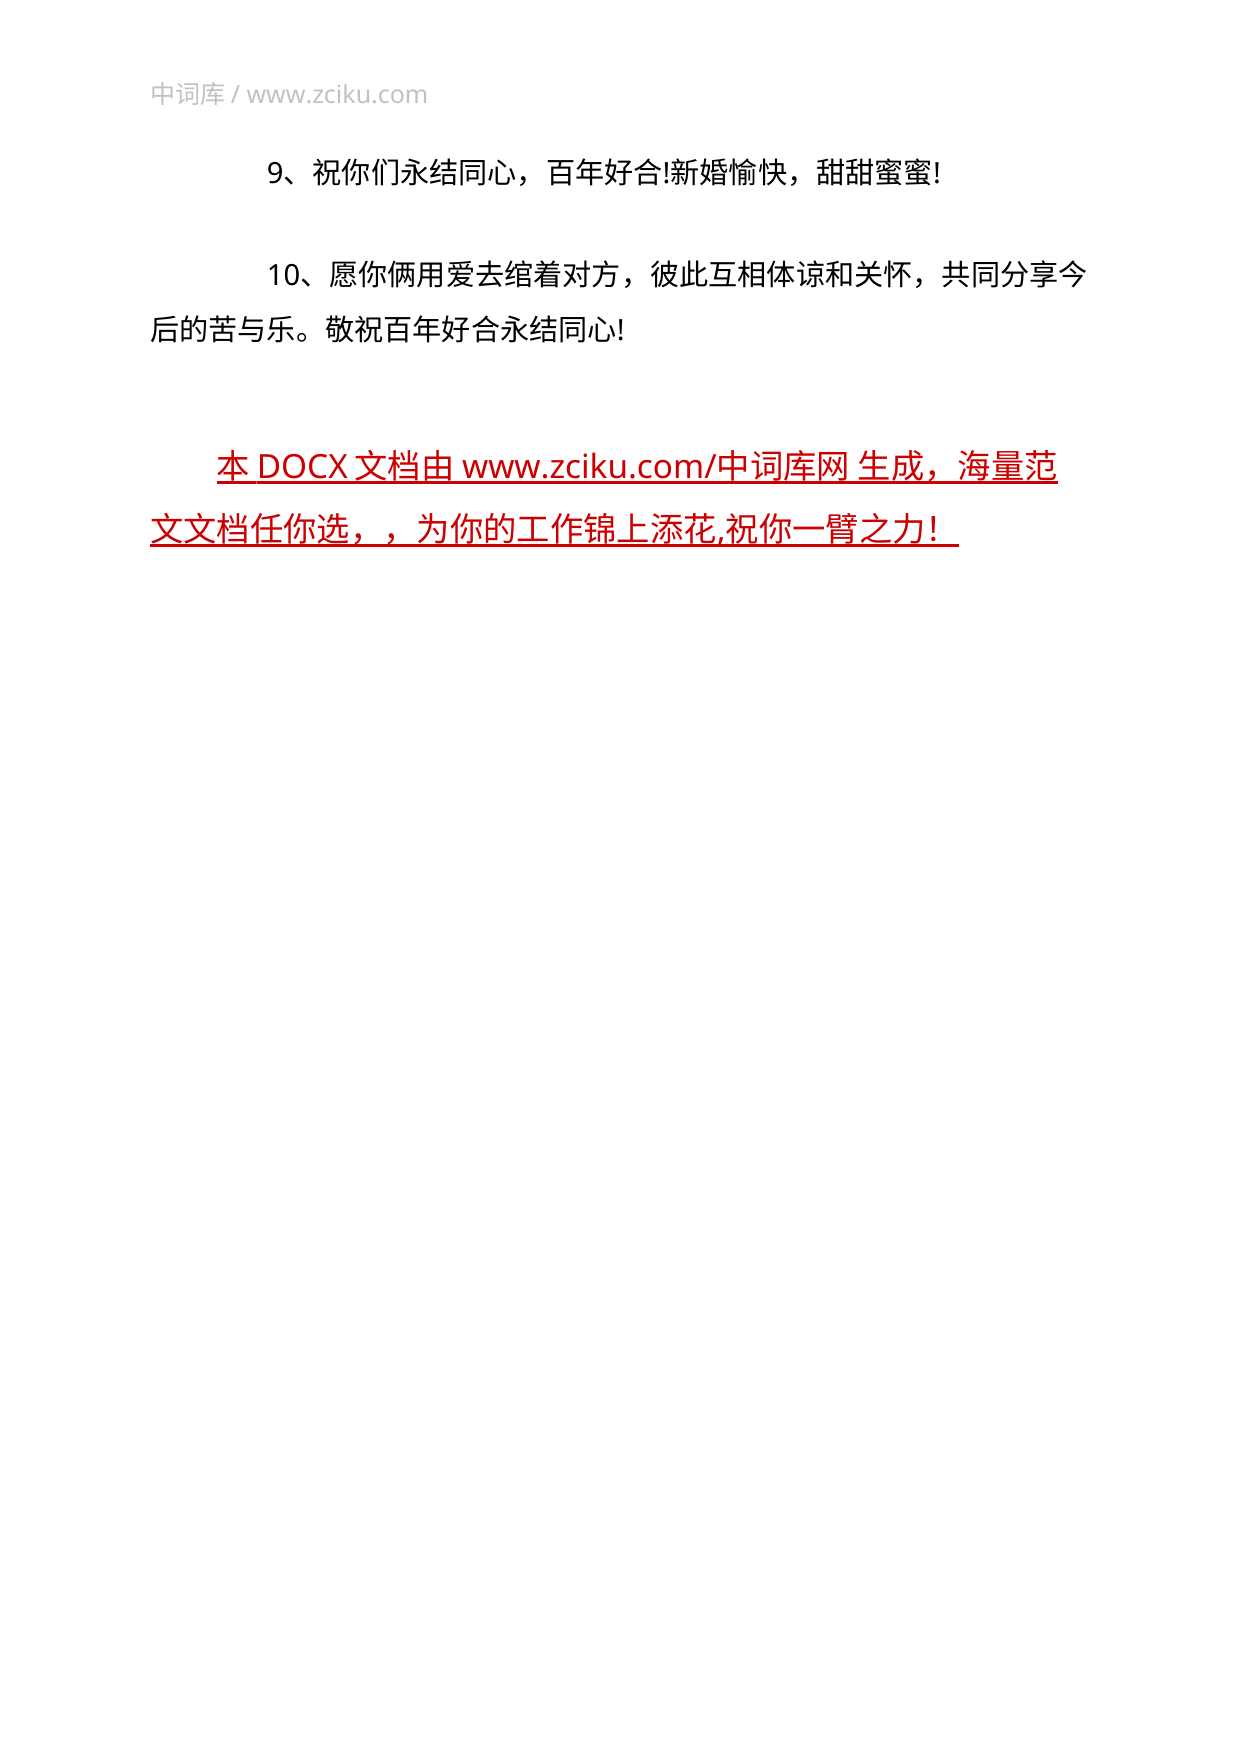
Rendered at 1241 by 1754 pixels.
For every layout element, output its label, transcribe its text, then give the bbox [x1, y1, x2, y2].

text 9、祝你们永结同心，百年好合!新婚愉快，甜甜蜜蜜! [150, 150, 1090, 192]
text 本DOCX文档由 www.zciku.com/中词库网 生成，海量范文文档任你选，，为你的工作锦上添花,祝你一臂之力！ [150, 440, 1090, 551]
text 10、愿你俩用爱去绾着对方，彼此互相体谅和关怀，共同分享今后的苦与乐。敬祝百年好合永结同心! [150, 252, 1090, 349]
